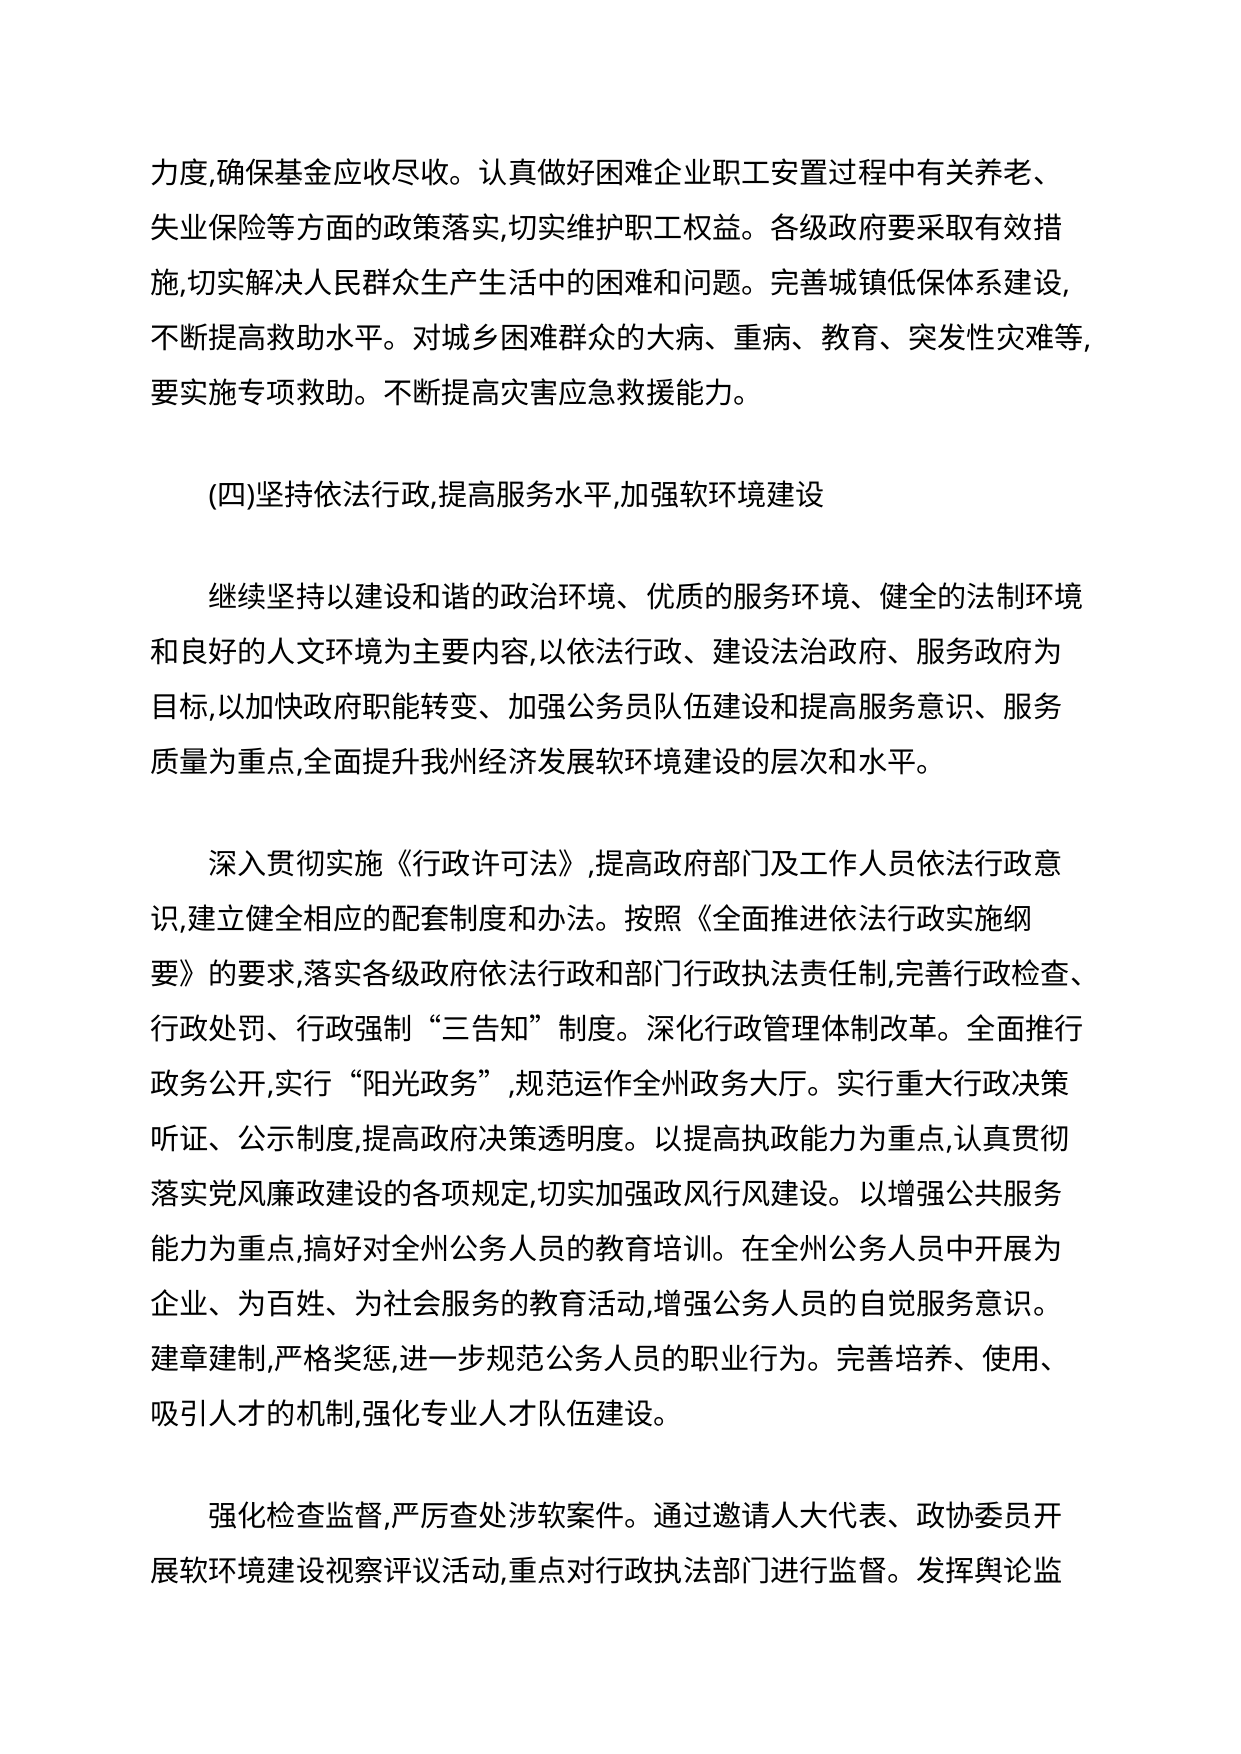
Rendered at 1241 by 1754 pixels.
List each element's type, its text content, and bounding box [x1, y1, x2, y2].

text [150, 1492, 1090, 1590]
text (四)坚持依法行政,提高服务水平,加强软环境建设 [150, 472, 1090, 514]
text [150, 150, 1090, 412]
text 深入贯彻实施《行政许可法》,提高政府部门及工作人员依法行政意识,建立健全相应的配套制度和办法。按照《全面推进依法行政实施纲要》的要求,落实各级政府依法行政和部门行政执法责任制,完善行政检查、行政处罚、行政强制“三告知”制度。深化行政管理体制改革。全面推行政务公开,实行“阳光政务”,规范运作全州政务大厅。实行重大行政决策听证、公示制度,提高政府决策透明度。以提高执政能力为重点,认真贯彻落实党风廉政建设的各项规定,切实加强政风行风建设。以增强公共服务能力为重点,搞好对全州公务人员的教育培训。在全州公务人员中开展为企业、为百姓、为社会服务的教育活动,增强公务人员的自觉服务意识。建章建制,严格奖惩,进一步规范公务人员的职业行为。完善培养、使用、吸引人才的机制,强化专业人才队伍建设。 [150, 841, 1090, 1433]
text 继续坚持以建设和谐的政治环境、优质的服务环境、健全的法制环境和良好的人文环境为主要内容,以依法行政、建设法治政府、服务政府为目标,以加快政府职能转变、加强公务员队伍建设和提高服务意识、服务质量为重点,全面提升我州经济发展软环境建设的层次和水平。 [150, 574, 1090, 781]
